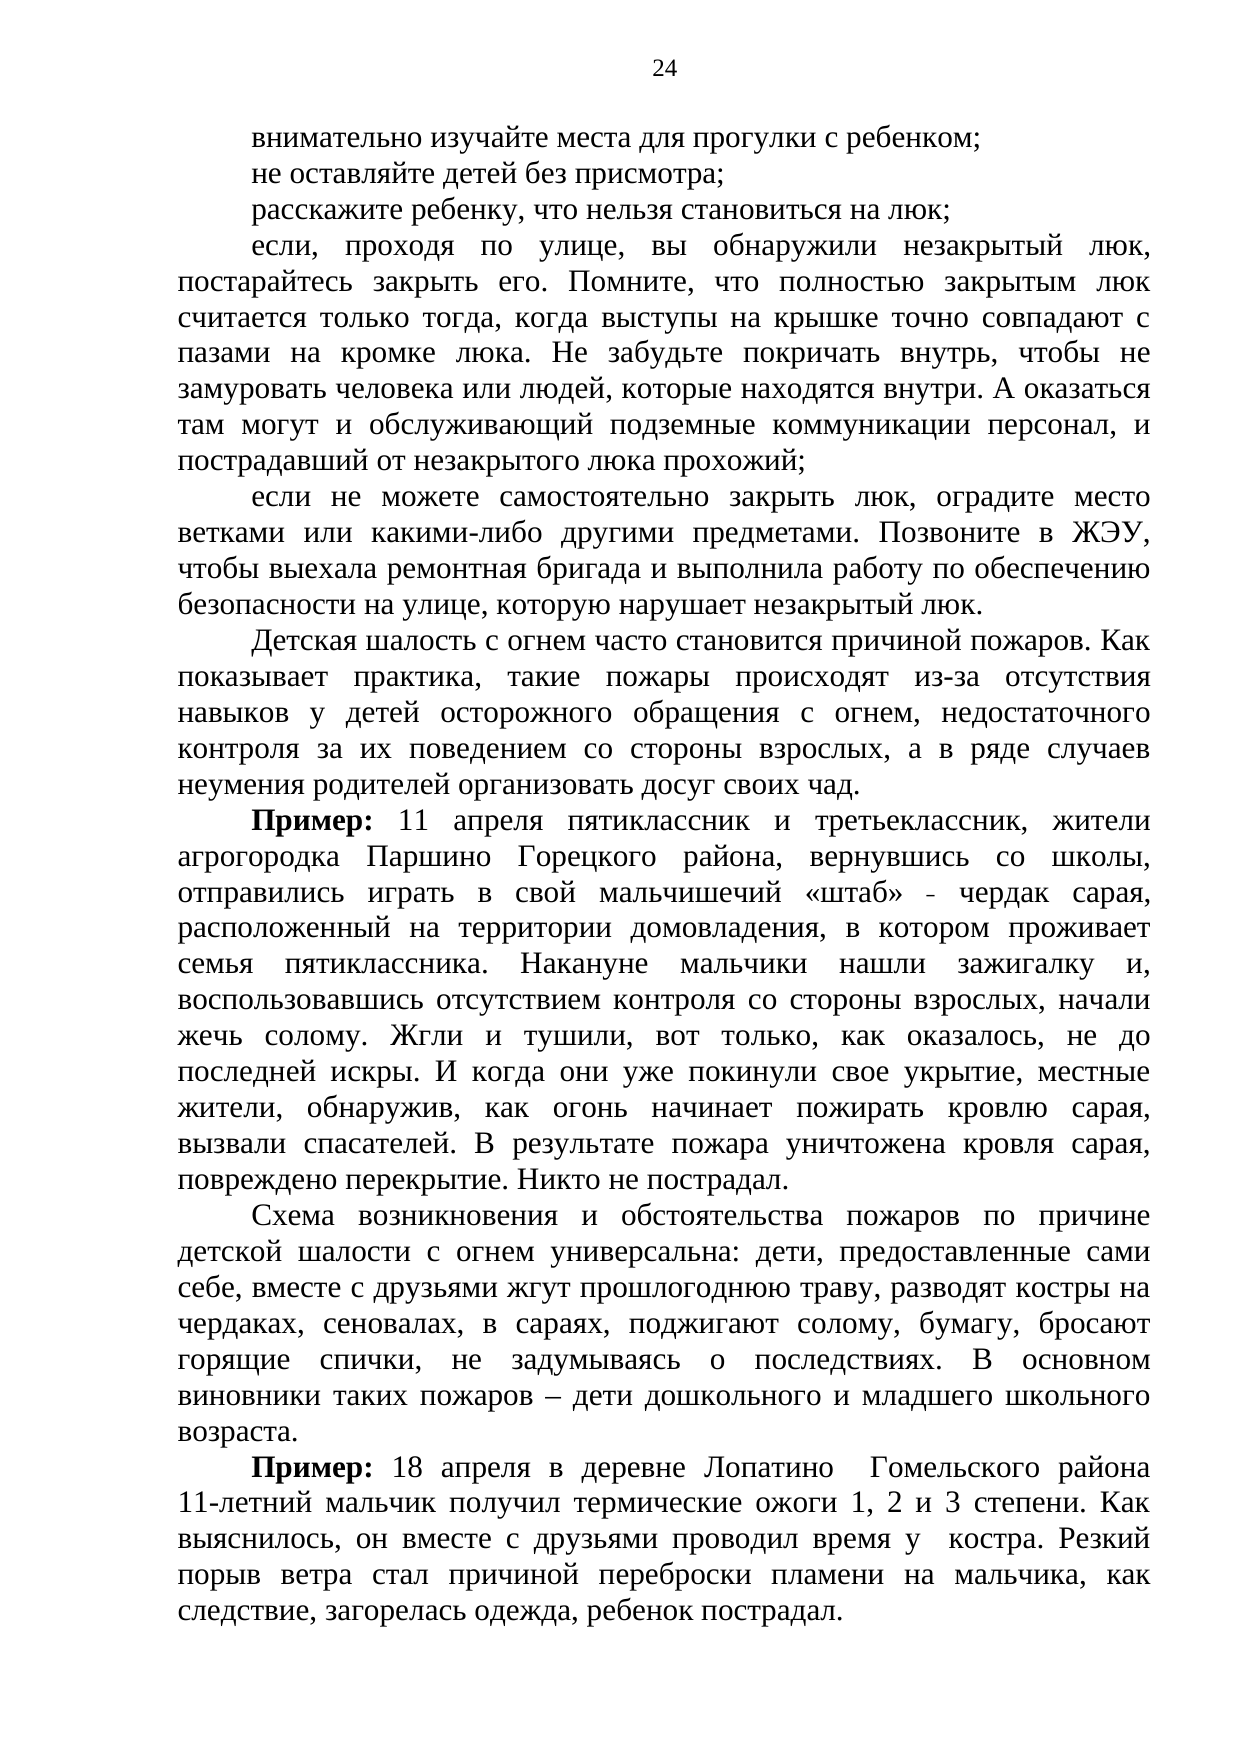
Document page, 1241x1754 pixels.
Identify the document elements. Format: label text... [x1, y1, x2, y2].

text не оставляйте детей без присмотра; [177, 154, 1152, 190]
text Детская шалость с огнем часто становится причиной пожаров. Как показывает практика, такие пожары происходят из-за отсутствия навыков у детей осторожного обращения с огнем, недостаточного контроля за их поведением со стороны взрослых, а в ряде случаев неумения родителей организовать досуг своих чад. [177, 621, 1152, 801]
text внимательно изучайте места для прогулки с ребенком; [177, 118, 1152, 154]
text расскажите ребенку, что нельзя становиться на люк; [177, 190, 1152, 226]
text если не можете самостоятельно закрыть люк, оградите место ветками или какими-либо другими предметами. Позвоните в ЖЭУ, чтобы выехала ремонтная бригада и выполнила работу по обеспечению безопасности на улице, которую нарушает незакрытый люк. [177, 477, 1152, 621]
text Пример: 11 апреля пятиклассник и третьеклассник, жители агрогородка Паршино Горецкого района, вернувшись со школы, отправились играть в свой мальчишечий «штаб» – чердак сарая, расположенный на территории домовладения, в котором проживает семья пятиклассника. Накануне мальчики нашли зажигалку и, воспользовавшись отсутствием контроля со стороны взрослых, начали жечь солому. Жгли и тушили, вот только, как оказалось, не до последней искры. И когда они уже покинули свое укрытие, местные жители, обнаружив, как огонь начинает пожирать кровлю сарая, вызвали спасателей. В результате пожара уничтожена кровля сарая, повреждено перекрытие. Никто не пострадал. [177, 801, 1152, 1196]
text Схема возникновения и обстоятельства пожаров по причине детской шалости с огнем универсальна: дети, предоставленные сами себе, вместе с друзьями жгут прошлогоднюю траву, разводят костры на чердаках, сеновалах, в сараях, поджигают солому, бумагу, бросают горящие спички, не задумываясь о последствиях. В основном виновники таких пожаров – дети дошкольного и младшего школьного возраста. [177, 1196, 1152, 1448]
text если, проходя по улице, вы обнаружили незакрытый люк, постарайтесь закрыть его. Помните, что полностью закрытым люк считается только тогда, когда выступы на крышке точно совпадают с пазами на кромке люка. Не забудьте покричать внутрь, чтобы не замуровать человека или людей, которые находятся внутри. А оказаться там могут и обслуживающий подземные коммуникации персонал, и пострадавший от незакрытого люка прохожий; [177, 226, 1152, 477]
text Пример: 18 апреля в деревне Лопатино Гомельского района 11-летний мальчик получил термические ожоги 1, 2 и 3 степени. Как выяснилось, он вместе с друзьями проводил время у костра. Резкий порыв ветра стал причиной переброски пламени на мальчика, как следствие, загорелась одежда, ребенок пострадал. [177, 1448, 1152, 1627]
